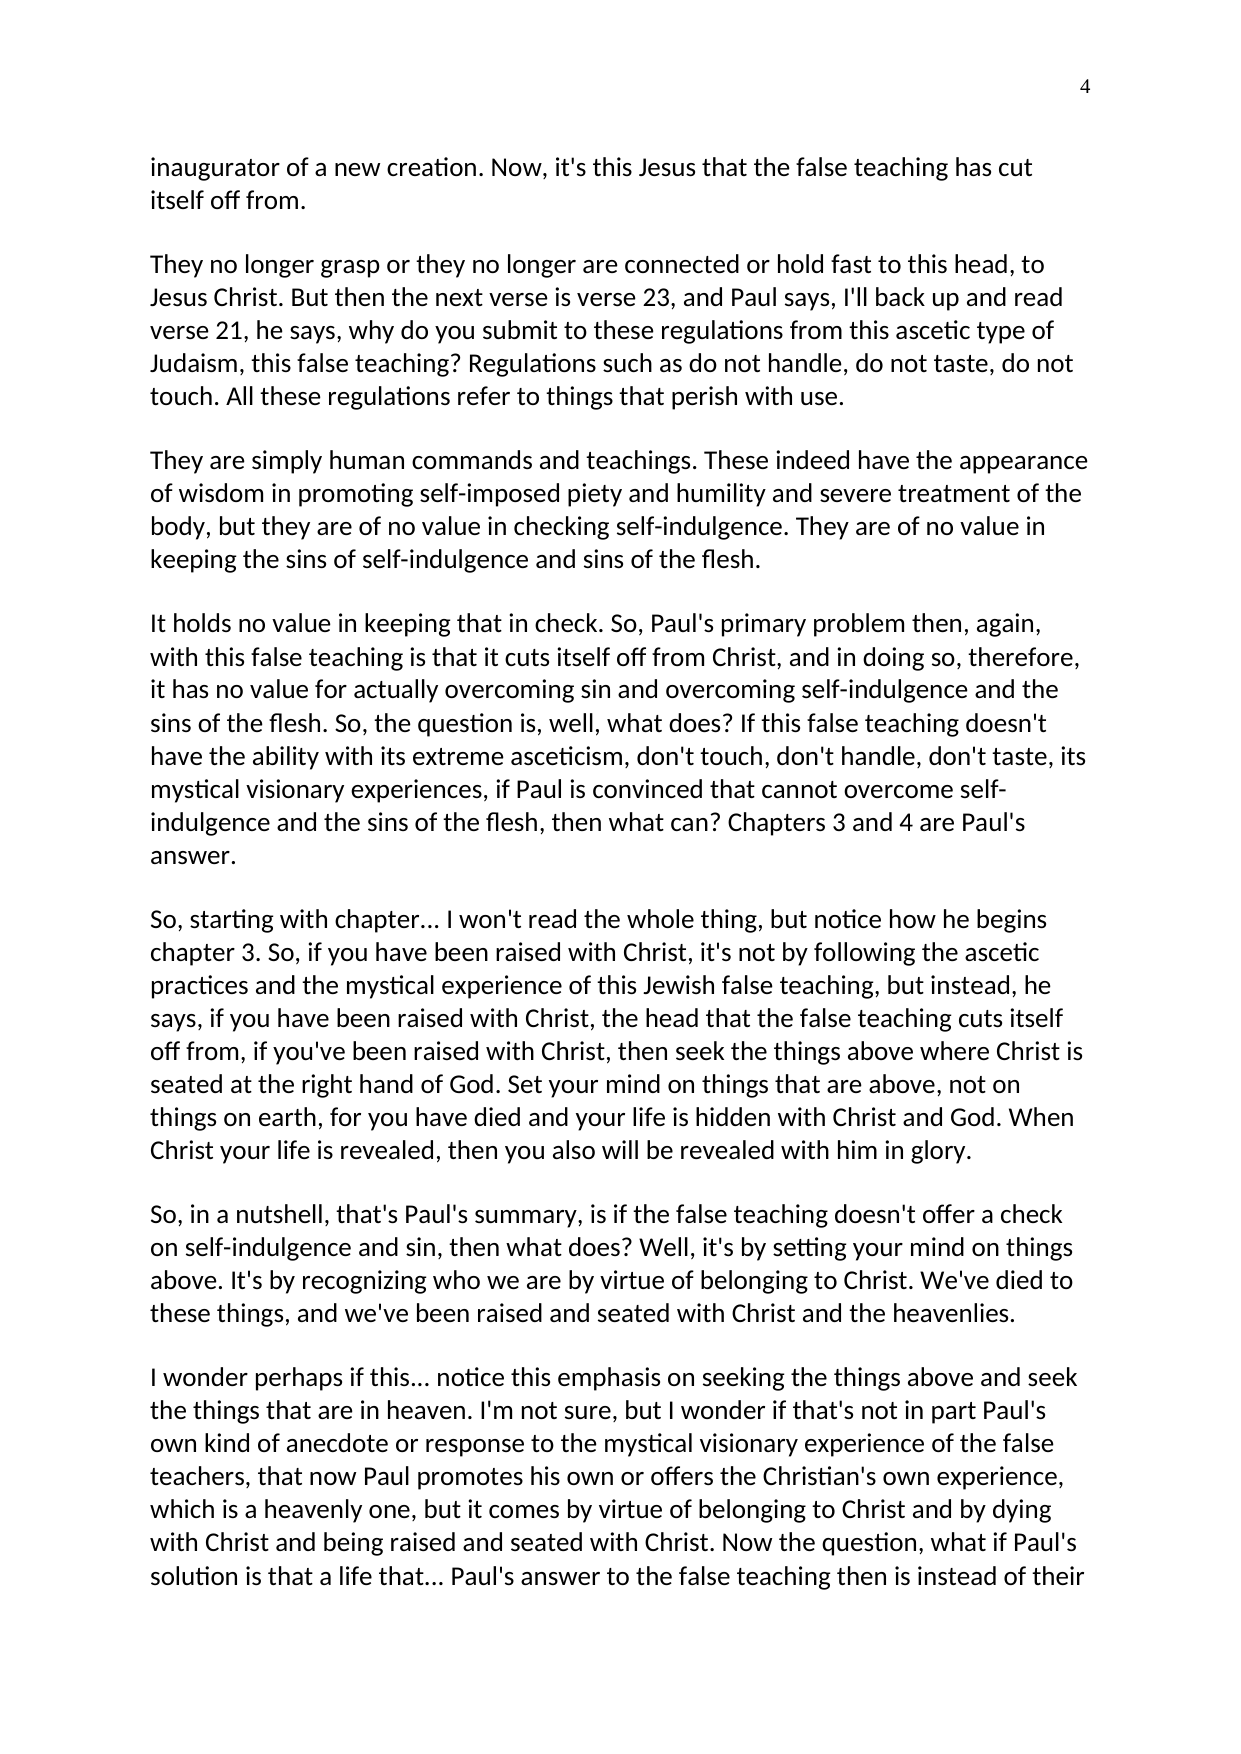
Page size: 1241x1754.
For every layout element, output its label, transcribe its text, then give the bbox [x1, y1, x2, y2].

text They no longer grasp or they no longer are connected or hold fast to this head, to Jesus Christ. But then the next verse is verse 23, and Paul says, I'll back up and read verse 21, he says, why do you submit to these regulations from this ascetic type of Judaism, this false teaching? Regulations such as do not handle, do not taste, do not touch. All these regulations refer to things that perish with use. [150, 247, 1090, 412]
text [150, 150, 1090, 216]
text It holds no value in keeping that in check. So, Paul's primary problem then, again, with this false teaching is that it cuts itself off from Christ, and in doing so, therefore, it has no value for actually overcoming sin and overcoming self-indulgence and the sins of the flesh. So, the question is, well, what does? If this false teaching doesn't have the ability with its extreme asceticism, don't touch, don't handle, don't taste, its mystical visionary experiences, if Paul is convinced that cannot overcome self-indulgence and the sins of the flesh, then what can? Chapters 3 and 4 are Paul's answer. [150, 607, 1090, 871]
text So, starting with chapter... I won't read the whole thing, but notice how he begins chapter 3. So, if you have been raised with Christ, it's not by following the ascetic practices and the mystical experience of this Jewish false teaching, but instead, he says, if you have been raised with Christ, the head that the false teaching cuts itself off from, if you've been raised with Christ, then seek the things above where Christ is seated at the right hand of God. Set your mind on things that are above, not on things on earth, for you have died and your life is hidden with Christ and God. When Christ your life is revealed, then you also will be revealed with him in glory. [150, 902, 1090, 1166]
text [150, 1361, 1090, 1592]
text They are simply human commands and teachings. These indeed have the appearance of wisdom in promoting self-imposed piety and humility and severe treatment of the body, but they are of no value in checking self-indulgence. They are of no value in keeping the sins of self-indulgence and sins of the flesh. [150, 443, 1090, 576]
text So, in a nutshell, that's Paul's summary, is if the false teaching doesn't offer a check on self-indulgence and sin, then what does? Well, it's by setting your mind on things above. It's by recognizing who we are by virtue of belonging to Christ. We've died to these things, and we've been raised and seated with Christ and the heavenlies. [150, 1197, 1090, 1329]
